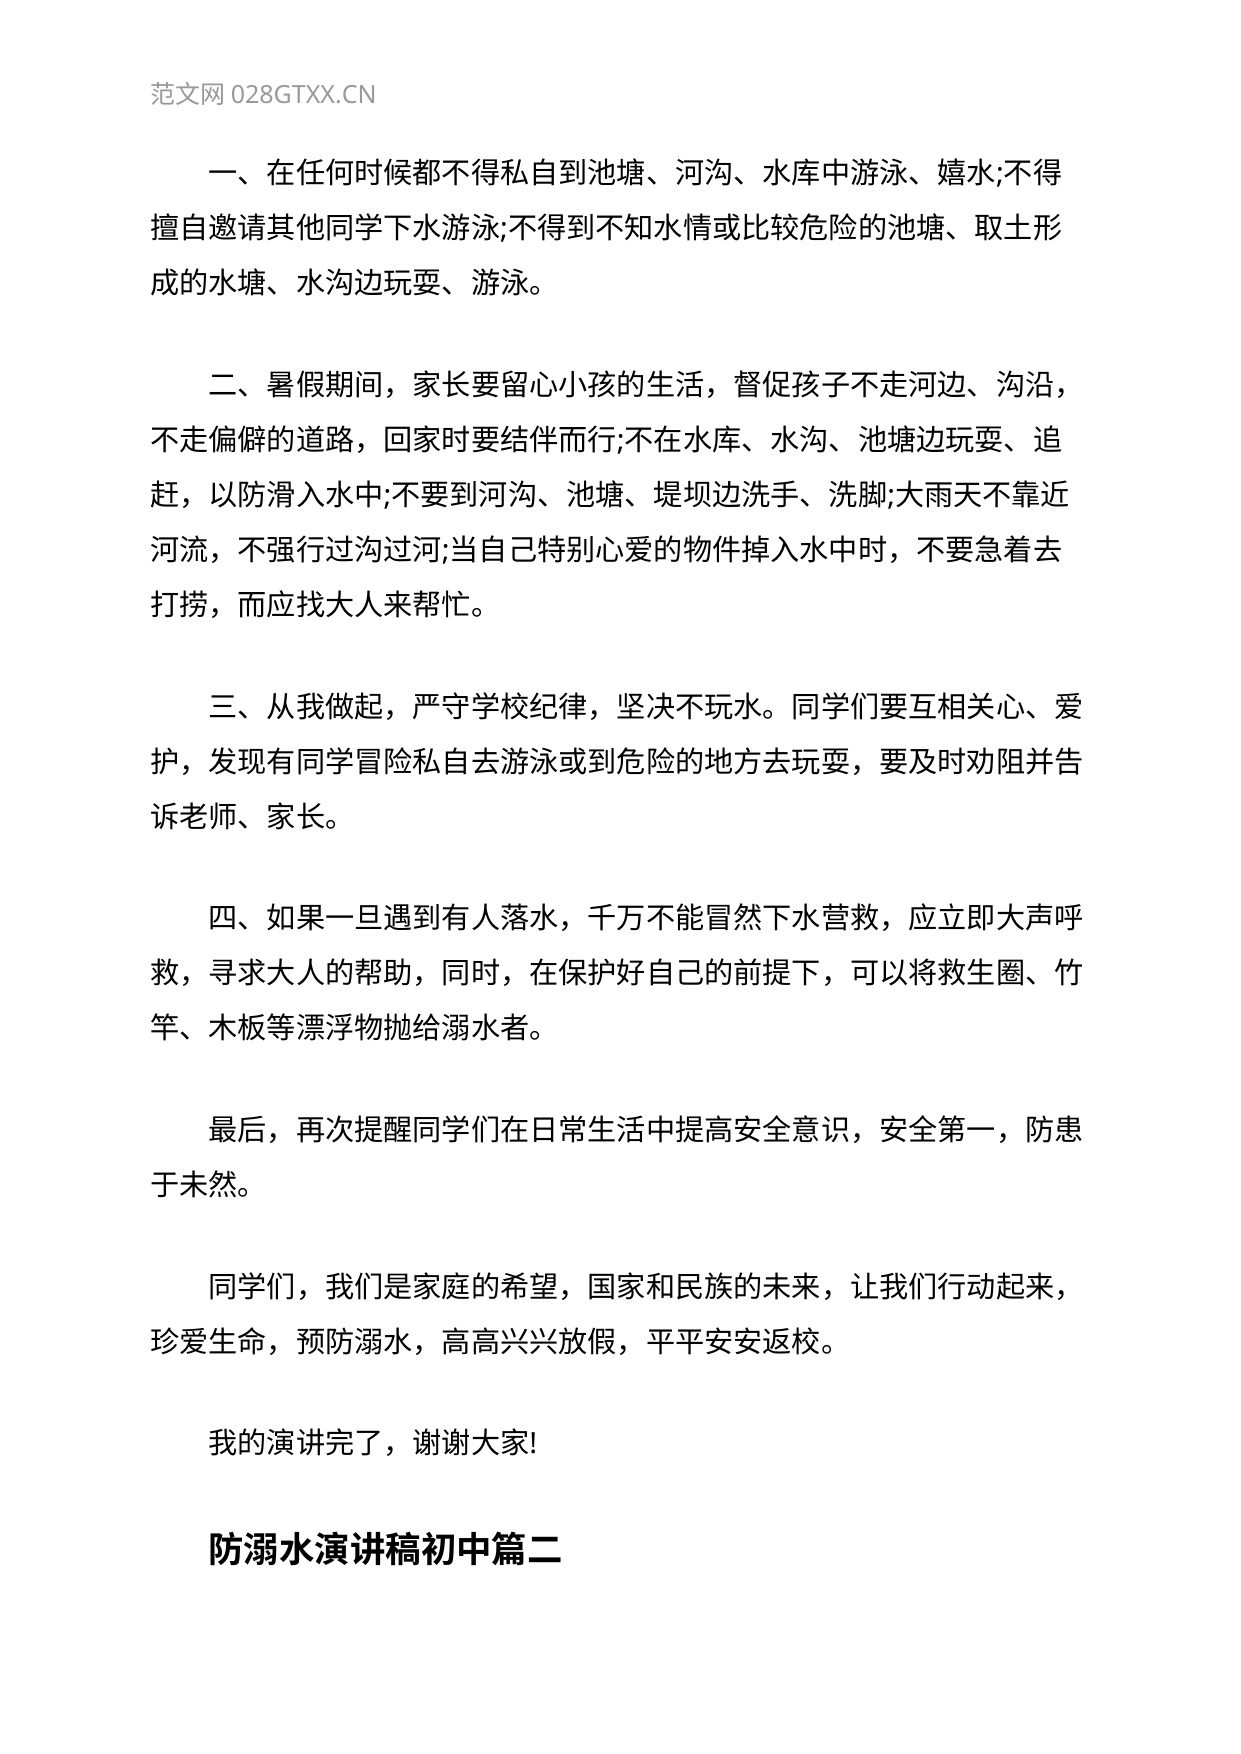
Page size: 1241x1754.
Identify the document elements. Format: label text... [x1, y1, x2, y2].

text 二、暑假期间，家长要留心小孩的生活，督促孩子不走河边、沟沿，不走偏僻的道路，回家时要结伴而行;不在水库、水沟、池塘边玩耍、追赶，以防滑入水中;不要到河沟、池塘、堤坝边洗手、洗脚;大雨天不靠近河流，不强行过沟过河;当自己特别心爱的物件掉入水中时，不要急着去打捞，而应找大人来帮忙。 [150, 362, 1090, 624]
text 三、从我做起，严守学校纪律，坚决不玩水。同学们要互相关心、爱护，发现有同学冒险私自去游泳或到危险的地方去玩耍，要及时劝阻并告诉老师、家长。 [150, 683, 1090, 836]
text 四、如果一旦遇到有人落水，千万不能冒然下水营救，应立即大声呼救，寻求大人的帮助，同时，在保护好自己的前提下，可以将救生圈、竹竿、木板等漂浮物抛给溺水者。 [150, 895, 1090, 1047]
text 防溺水演讲稿初中篇二 [150, 1522, 1090, 1573]
text 同学们，我们是家庭的希望，国家和民族的未来，让我们行动起来，珍爱生命，预防溺水，高高兴兴放假，平平安安返校。 [150, 1263, 1090, 1360]
text 最后，再次提醒同学们在日常生活中提高安全意识，安全第一，防患于未然。 [150, 1107, 1090, 1204]
text 一、在任何时候都不得私自到池塘、河沟、水库中游泳、嬉水;不得擅自邀请其他同学下水游泳;不得到不知水情或比较危险的池塘、取土形成的水塘、水沟边玩耍、游泳。 [150, 150, 1090, 302]
text 我的演讲完了，谢谢大家! [150, 1420, 1090, 1462]
